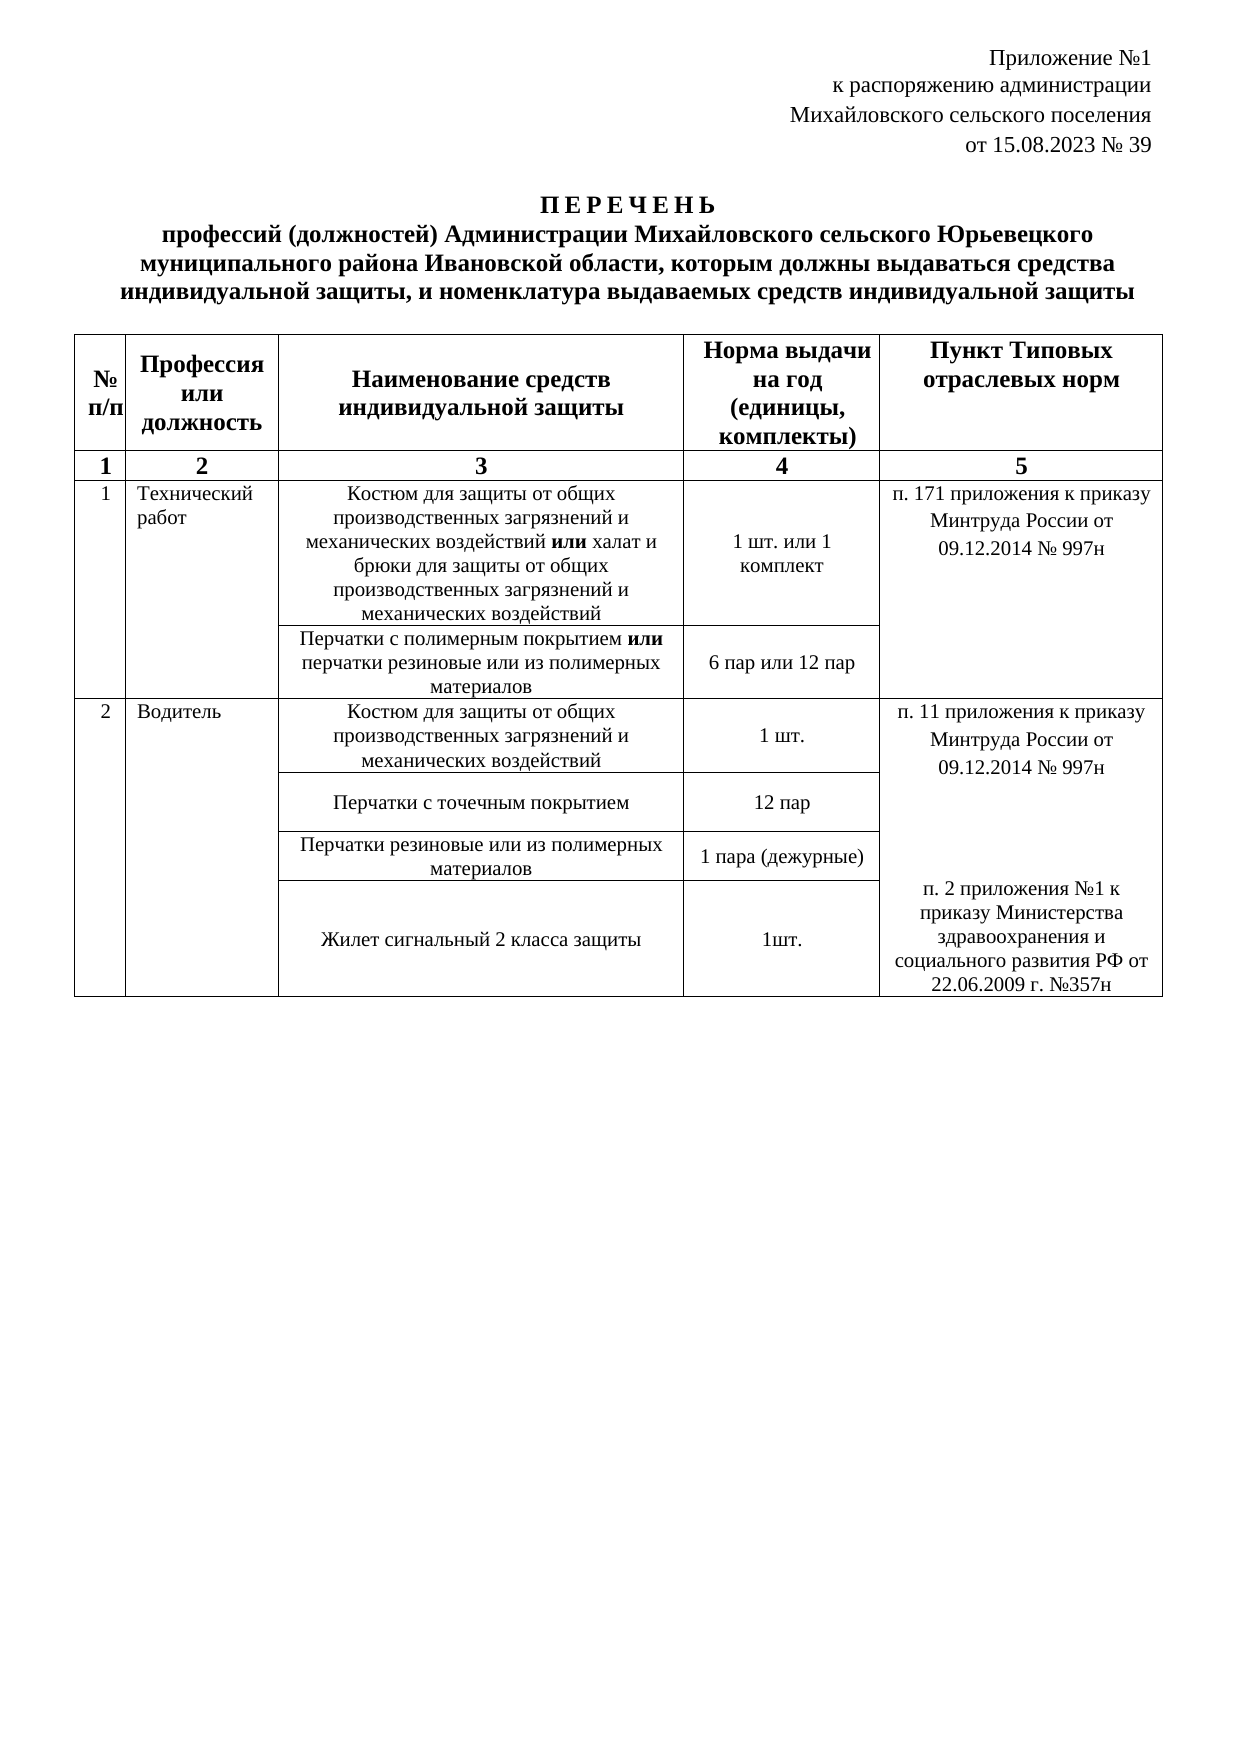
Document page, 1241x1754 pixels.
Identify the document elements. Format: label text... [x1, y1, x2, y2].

table_cell Водитель [126, 699, 278, 996]
table_cell Костюм для защиты от общих производственных загрязнений и механических воздействий [279, 699, 683, 772]
table_header Пункт Типовых отраслевых норм [880, 335, 1162, 450]
text ПЕРЕЧЕНЬ [103, 190, 1152, 219]
text Приложение №1 [103, 44, 1152, 71]
text Михайловского сельского поселения [103, 101, 1152, 127]
table_cell 1 пара (дежурные) [684, 832, 879, 880]
table_header Норма выдачи на год (единицы, комплекты) [684, 335, 879, 450]
table_cell 1 [75, 451, 125, 480]
table_header Профессия или должность [126, 335, 278, 450]
table_cell 12 пар [684, 773, 879, 831]
text к распоряжению администрации [103, 71, 1152, 97]
table_cell 4 [684, 451, 879, 480]
table_cell 2 [75, 699, 125, 996]
text от 15.08.2023 № 39 [103, 131, 1152, 157]
table_cell Жилет сигнальный 2 класса защиты [279, 881, 683, 996]
table_cell п. 11 приложения к приказу Минтруда России от 09.12.2014 № 997н п. 2 приложения №1 к приказу Министерства здравоохранения и социального развития РФ от 22.06.2009 г. №357н [880, 699, 1162, 996]
table_cell п. 171 приложения к приказу Минтруда России от 09.12.2014 № 997н [880, 481, 1162, 698]
table_cell Перчатки резиновые или из полимерных материалов [279, 832, 683, 880]
table_cell Костюм для защиты от общих производственных загрязнений и механических воздействий или халат и брюки для защиты от общих производственных загрязнений и механических воздействий [279, 481, 683, 625]
table_cell Технический работ [126, 481, 278, 698]
table_cell 6 пар или 12 пар [684, 626, 879, 698]
table_cell 1шт. [684, 881, 879, 996]
table_cell 2 [126, 451, 278, 480]
text профессий (должностей) Администрации Михайловского сельского Юрьевецкого муниципального района Ивановской области, которым должны выдаваться средства индивидуальной защиты, и номенклатура выдаваемых средств индивидуальной защиты [103, 219, 1152, 305]
table_header Наименование средств индивидуальной защиты [279, 335, 683, 450]
table_cell 5 [880, 451, 1162, 480]
table_cell 3 [279, 451, 683, 480]
table_cell Перчатки с точечным покрытием [279, 773, 683, 831]
table_header № п/п [75, 335, 125, 450]
table_cell Перчатки с полимерным покрытием или перчатки резиновые или из полимерных материалов [279, 626, 683, 698]
table_cell 1 шт. или 1 комплект [684, 481, 879, 625]
table_cell 1 [75, 481, 125, 698]
table_cell 1 шт. [684, 699, 879, 772]
